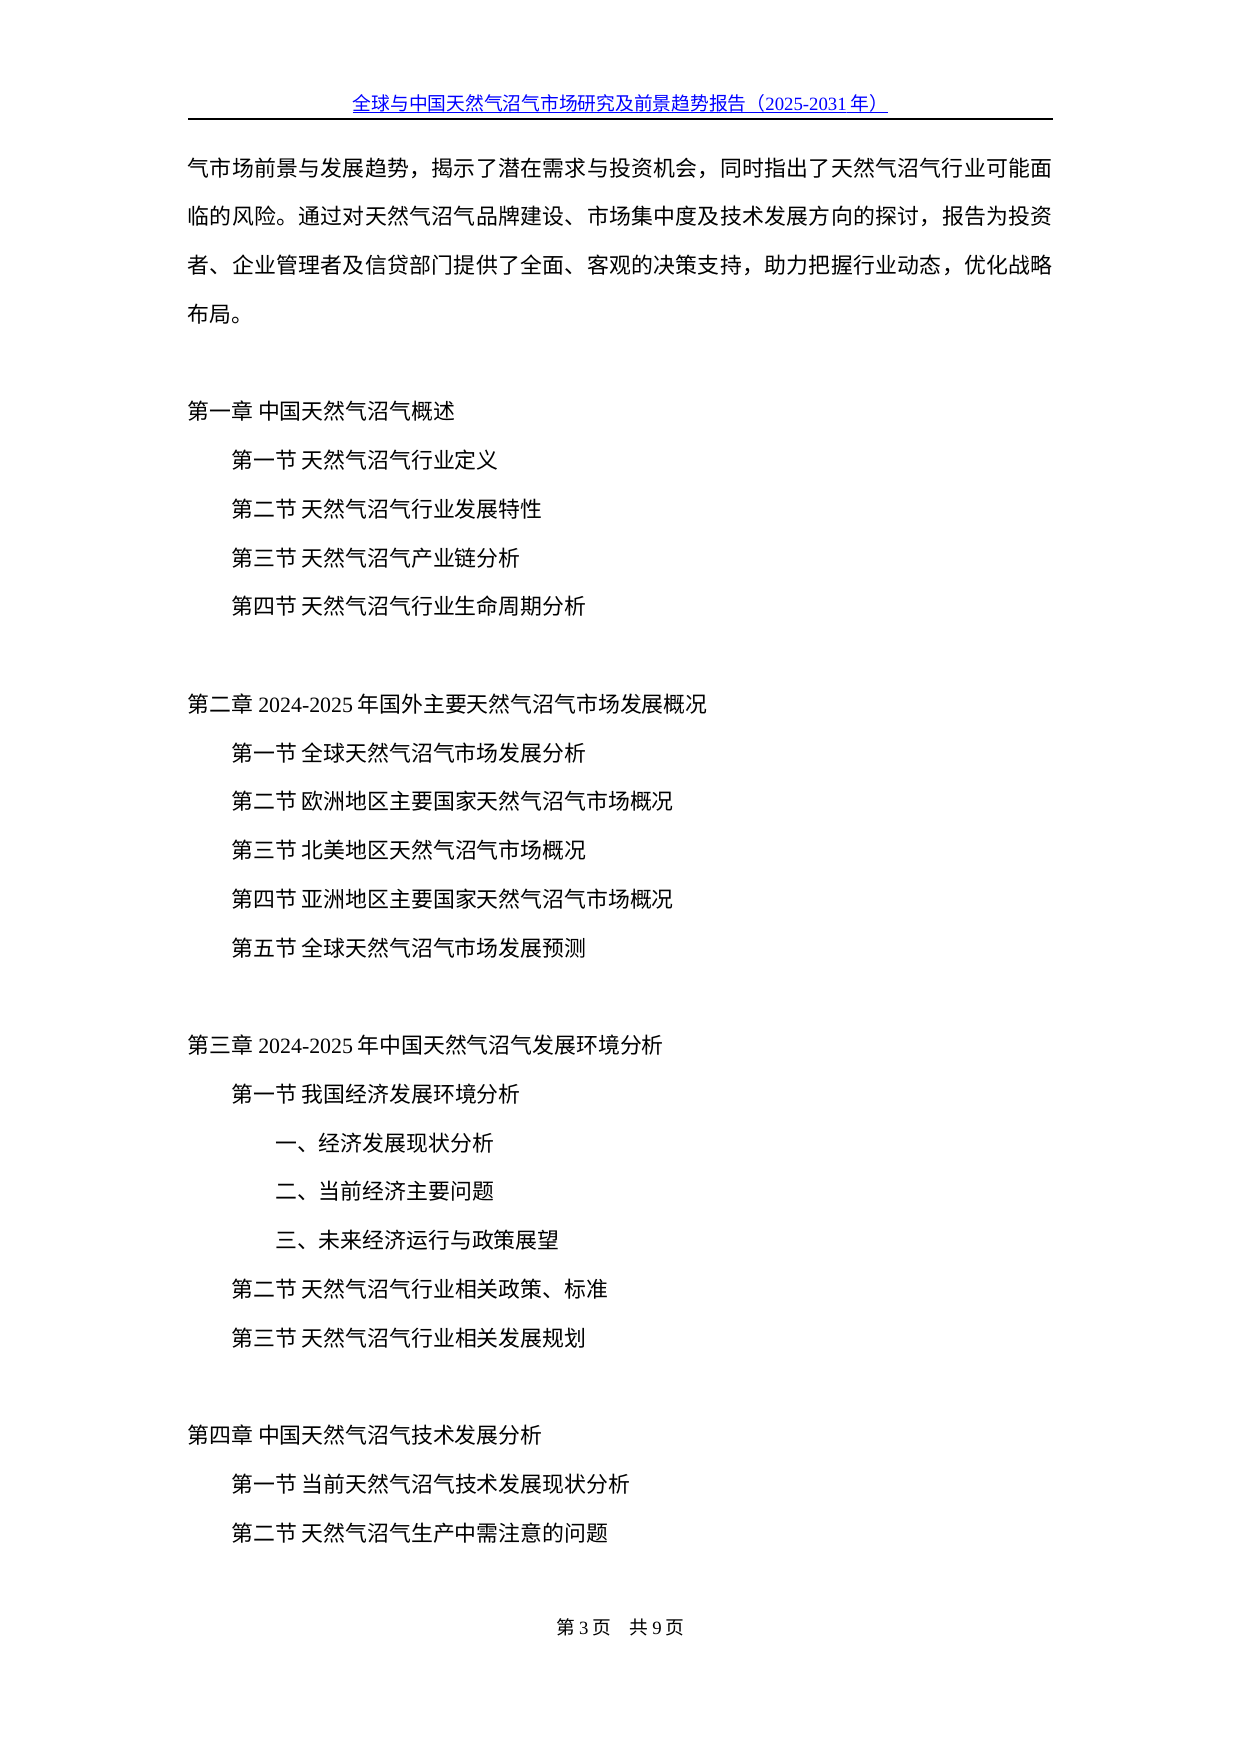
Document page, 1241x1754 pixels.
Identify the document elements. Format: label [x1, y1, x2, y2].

text [187, 150, 1053, 1548]
